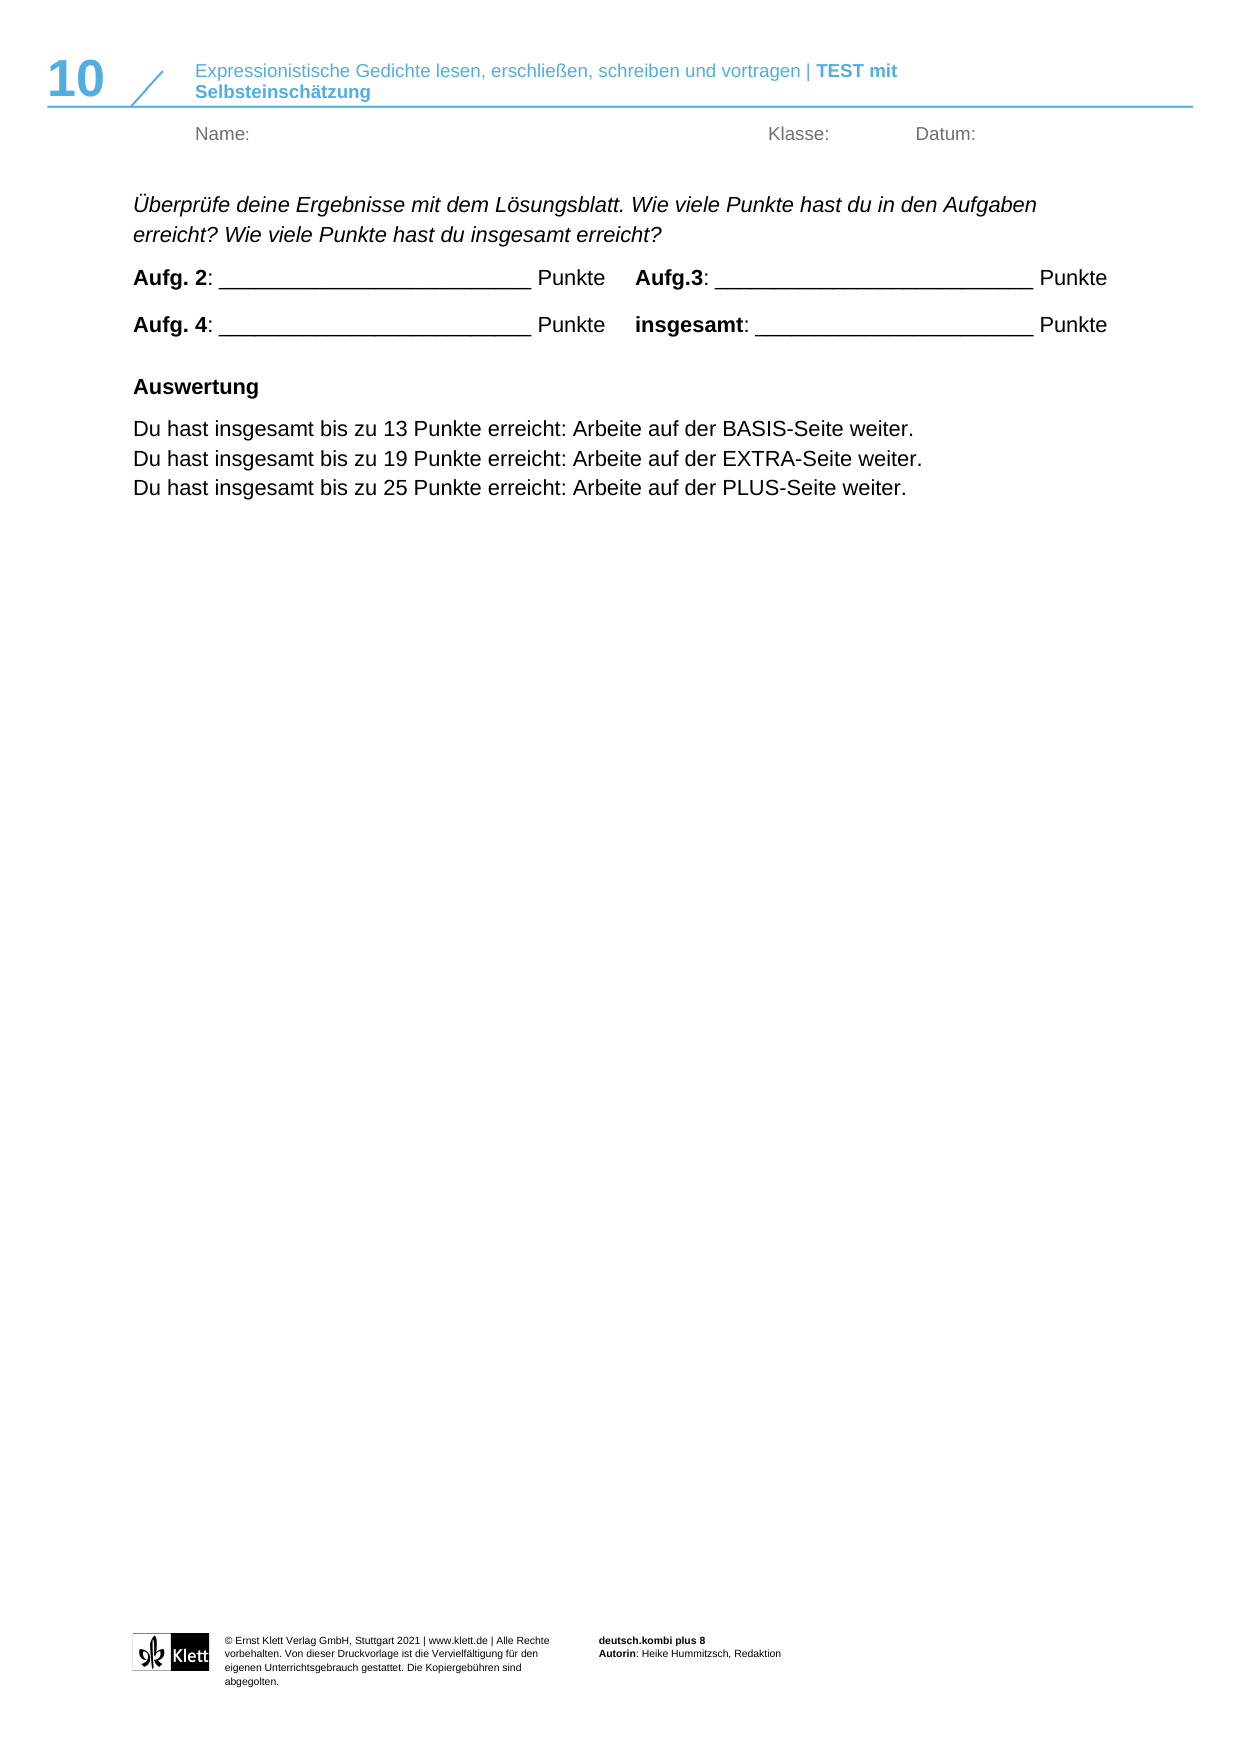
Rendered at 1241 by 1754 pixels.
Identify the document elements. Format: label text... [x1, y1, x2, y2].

text Du hast insgesamt bis zu 25 Punkte erreicht: Arbeite auf der PLUS-Seite weiter. [133, 472, 1107, 501]
text Überprüfe deine Ergebnisse mit dem Lösungsblatt. Wie viele Punkte hast du in den Aufgaben erreicht? Wie viele Punkte hast du insgesamt erreicht? [133, 189, 1107, 248]
text Auswertung [133, 371, 1107, 400]
text Aufg. 4: Punkte insgesamt: Punkte [133, 295, 1107, 342]
text Du hast insgesamt bis zu 13 Punkte erreicht: Arbeite auf der BASIS-Seite weiter. [133, 413, 1107, 443]
picture [47, 70, 1193, 108]
text Aufg. 2: Punkte Aufg.3: Punkte [133, 248, 1107, 295]
text Du hast insgesamt bis zu 19 Punkte erreicht: Arbeite auf der EXTRA-Seite weiter. [133, 443, 1107, 472]
picture [132, 1633, 210, 1671]
picture [85, 70, 96, 91]
